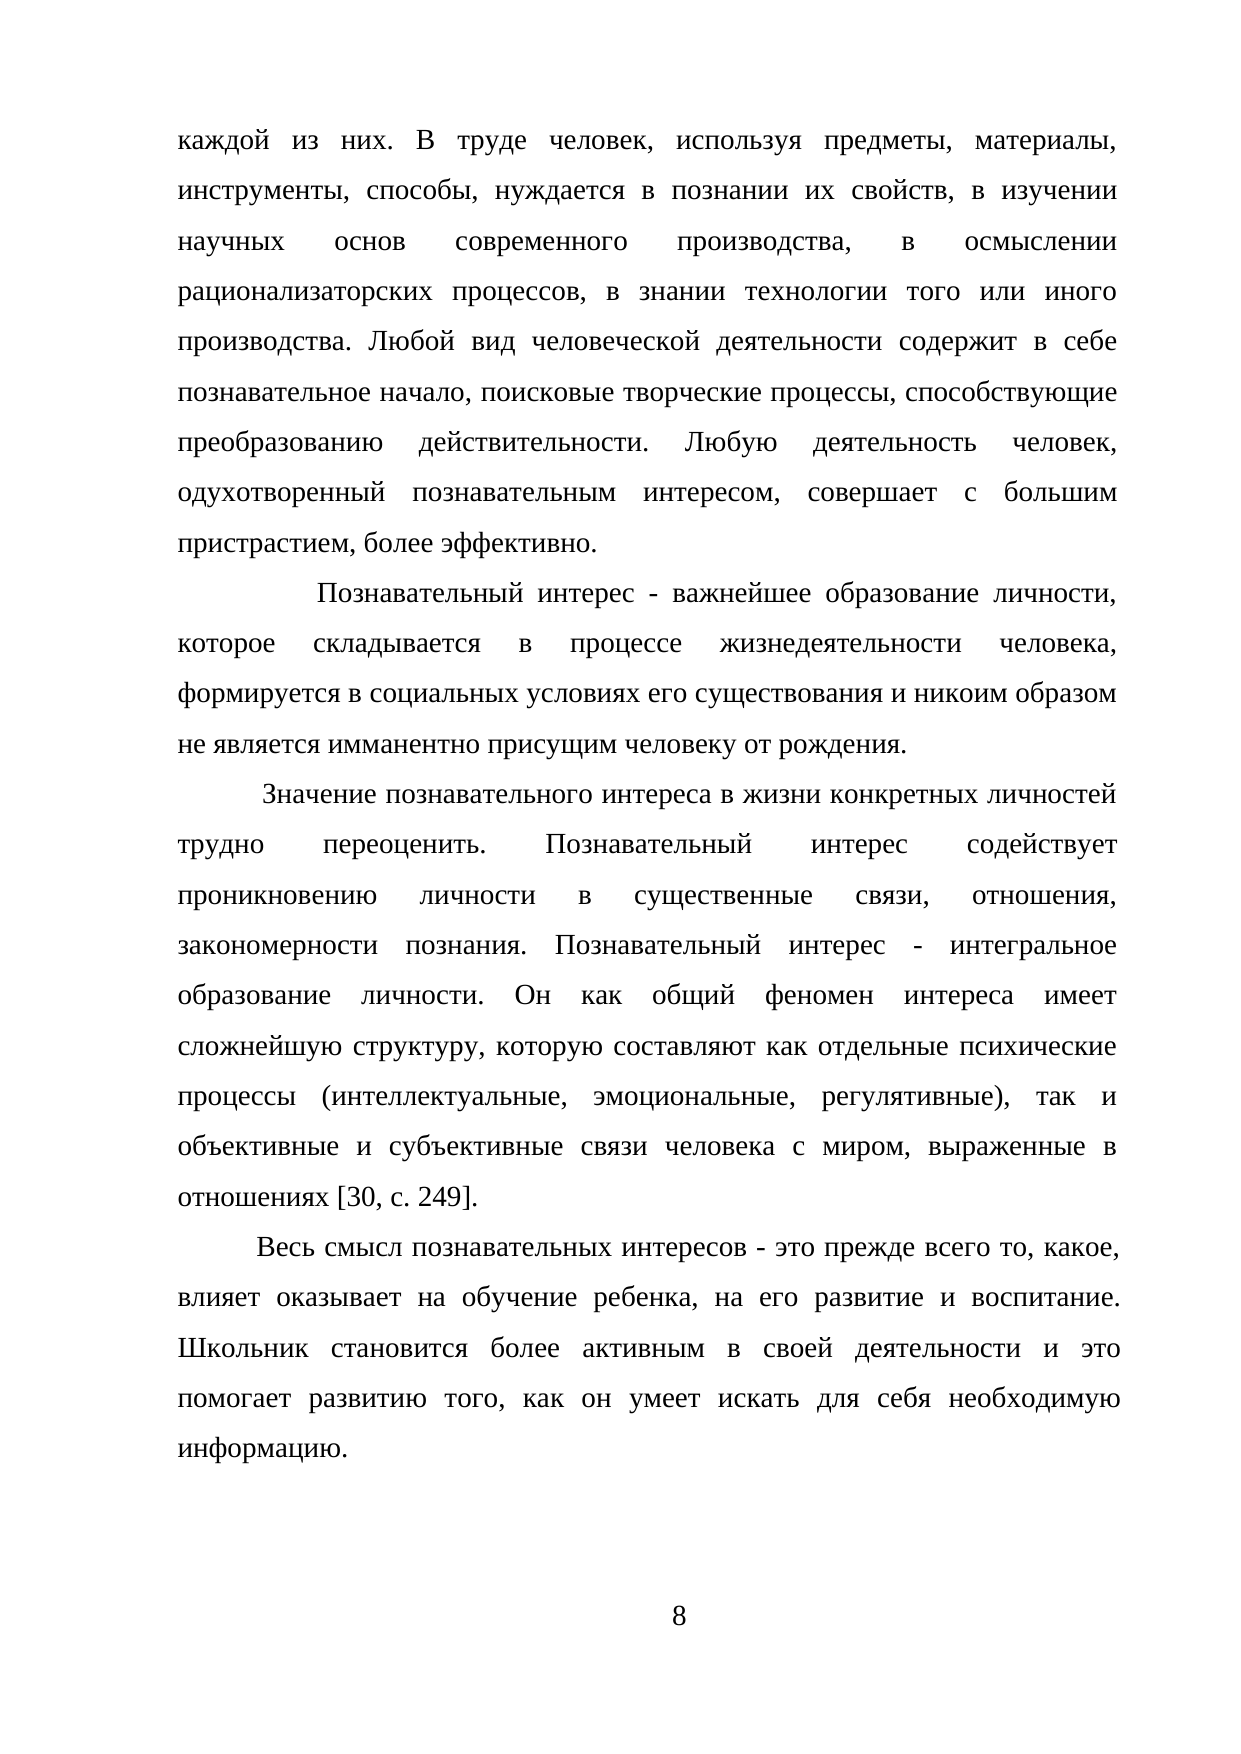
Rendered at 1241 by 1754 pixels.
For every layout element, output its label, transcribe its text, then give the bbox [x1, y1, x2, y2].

text Познавательный интерес - важнейшее образование личности, которое складывается в процессе жизнедеятельности человека, формируется в социальных условиях его существования и никоим образом не является имманентно присущим человеку от рождения. [177, 575, 1118, 759]
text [177, 122, 1118, 558]
text Значение познавательного интереса в жизни конкретных личностей трудно переоценить. Познавательный интерес содействует проникновению личности в существенные связи, отношения, закономерности познания. Познавательный интерес - интегральное образование личности. Он как общий феномен интереса имеет сложнейшую структуру, которую составляют как отдельные психические процессы (интеллектуальные, эмоциональные, регулятивные), так и объективные и субъективные связи человека с миром, выраженные в отношениях [30, с. 249]. [177, 776, 1118, 1212]
text Весь смысл познавательных интересов - это прежде всего то, какое, влияет оказывает на обучение ребенка, на его развитие и воспитание. Школьник становится более активным в своей деятельности и это помогает развитию того, как он умеет искать для себя необходимую информацию. [177, 1229, 1122, 1464]
